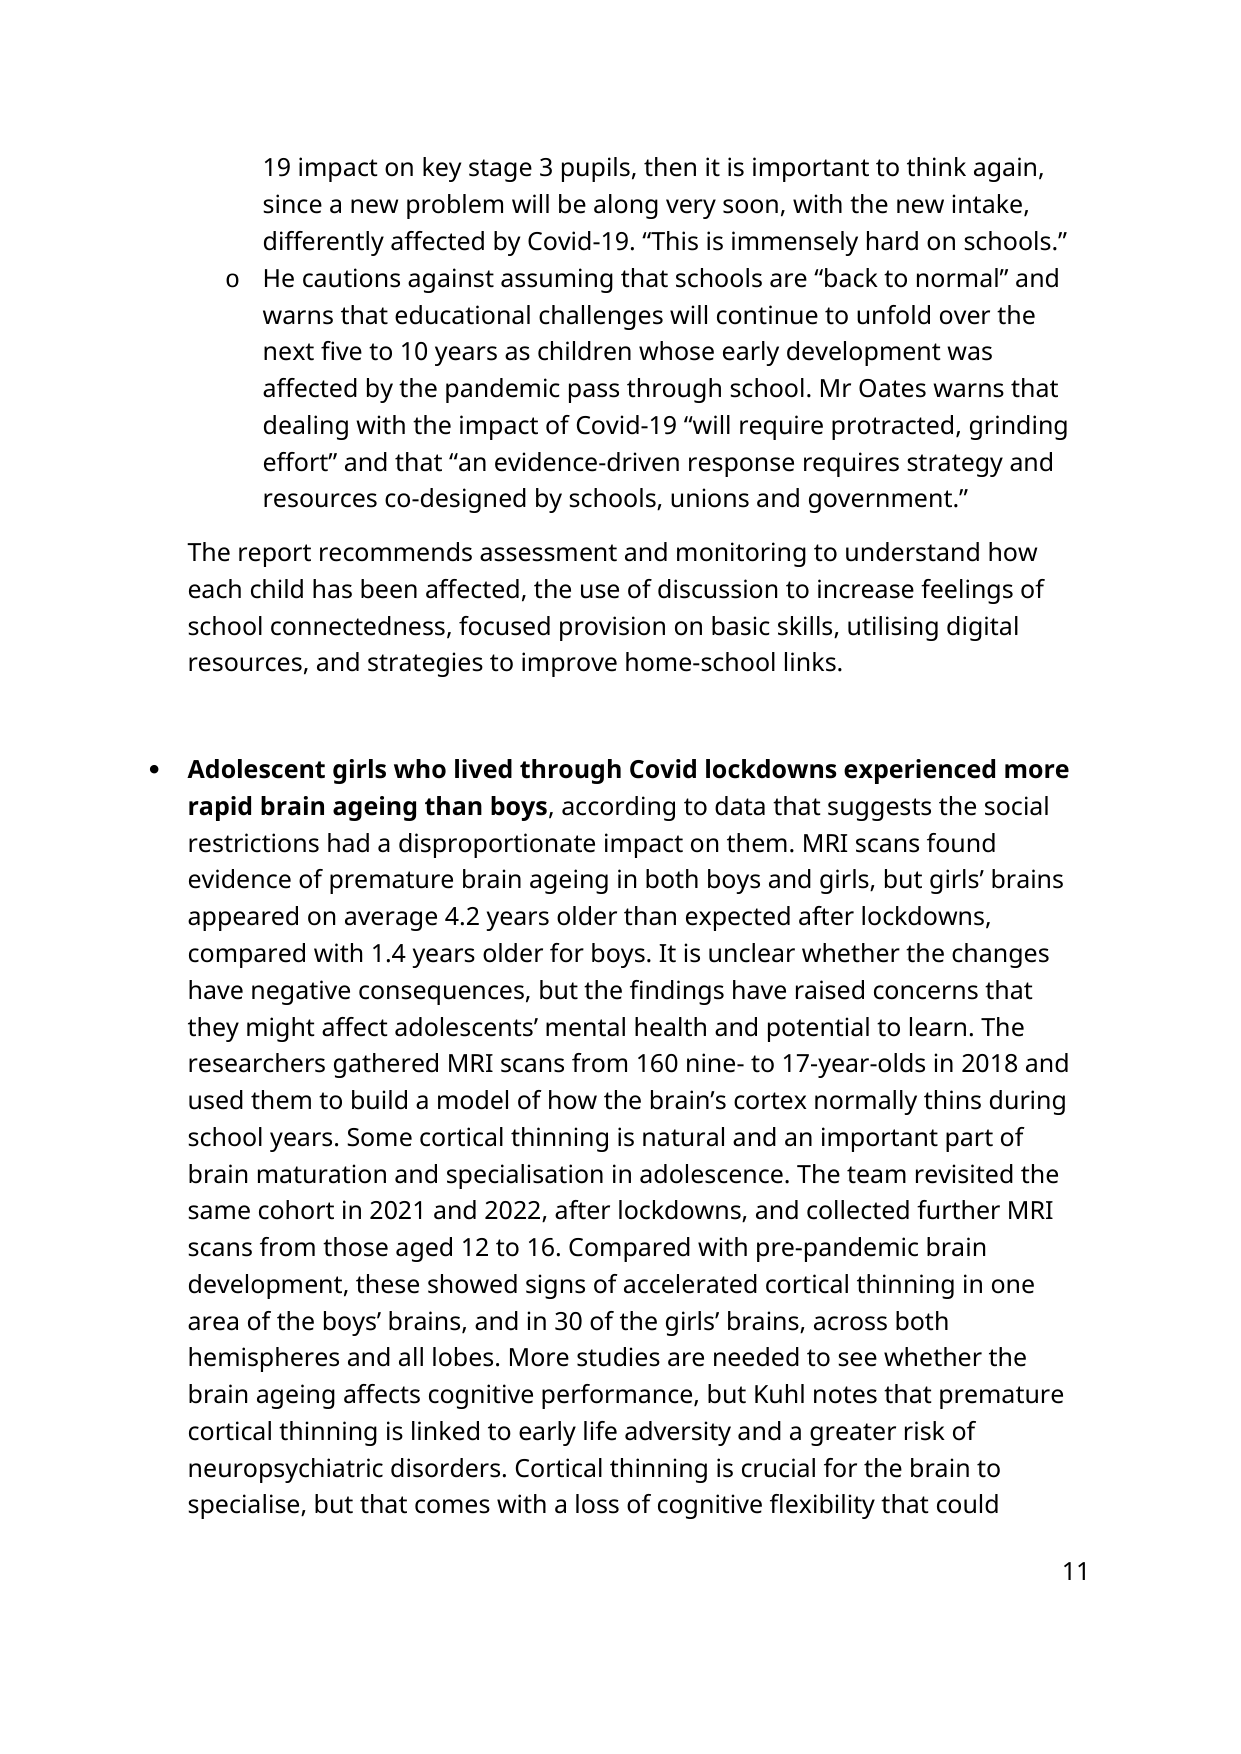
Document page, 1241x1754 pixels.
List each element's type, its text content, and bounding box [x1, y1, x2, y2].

text The report recommends assessment and monitoring to understand how each child has been affected, the use of discussion to increase feelings of school connectedness, focused provision on basic skills, utilising digital resources, and strategies to improve home-school links. [187, 534, 1090, 679]
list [225, 150, 1090, 258]
list He cautions against assuming that schools are “back to normal” and warns that educational challenges will continue to unfold over the next five to 10 years as children whose early development was affected by the pandemic pass through school. Mr Oates warns that dealing with the impact of Covid-19 “will require protracted, grinding effort” and that “an evidence-driven response requires strategy and resources co-designed by schools, unions and government.” [225, 260, 1090, 515]
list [150, 752, 1090, 1521]
